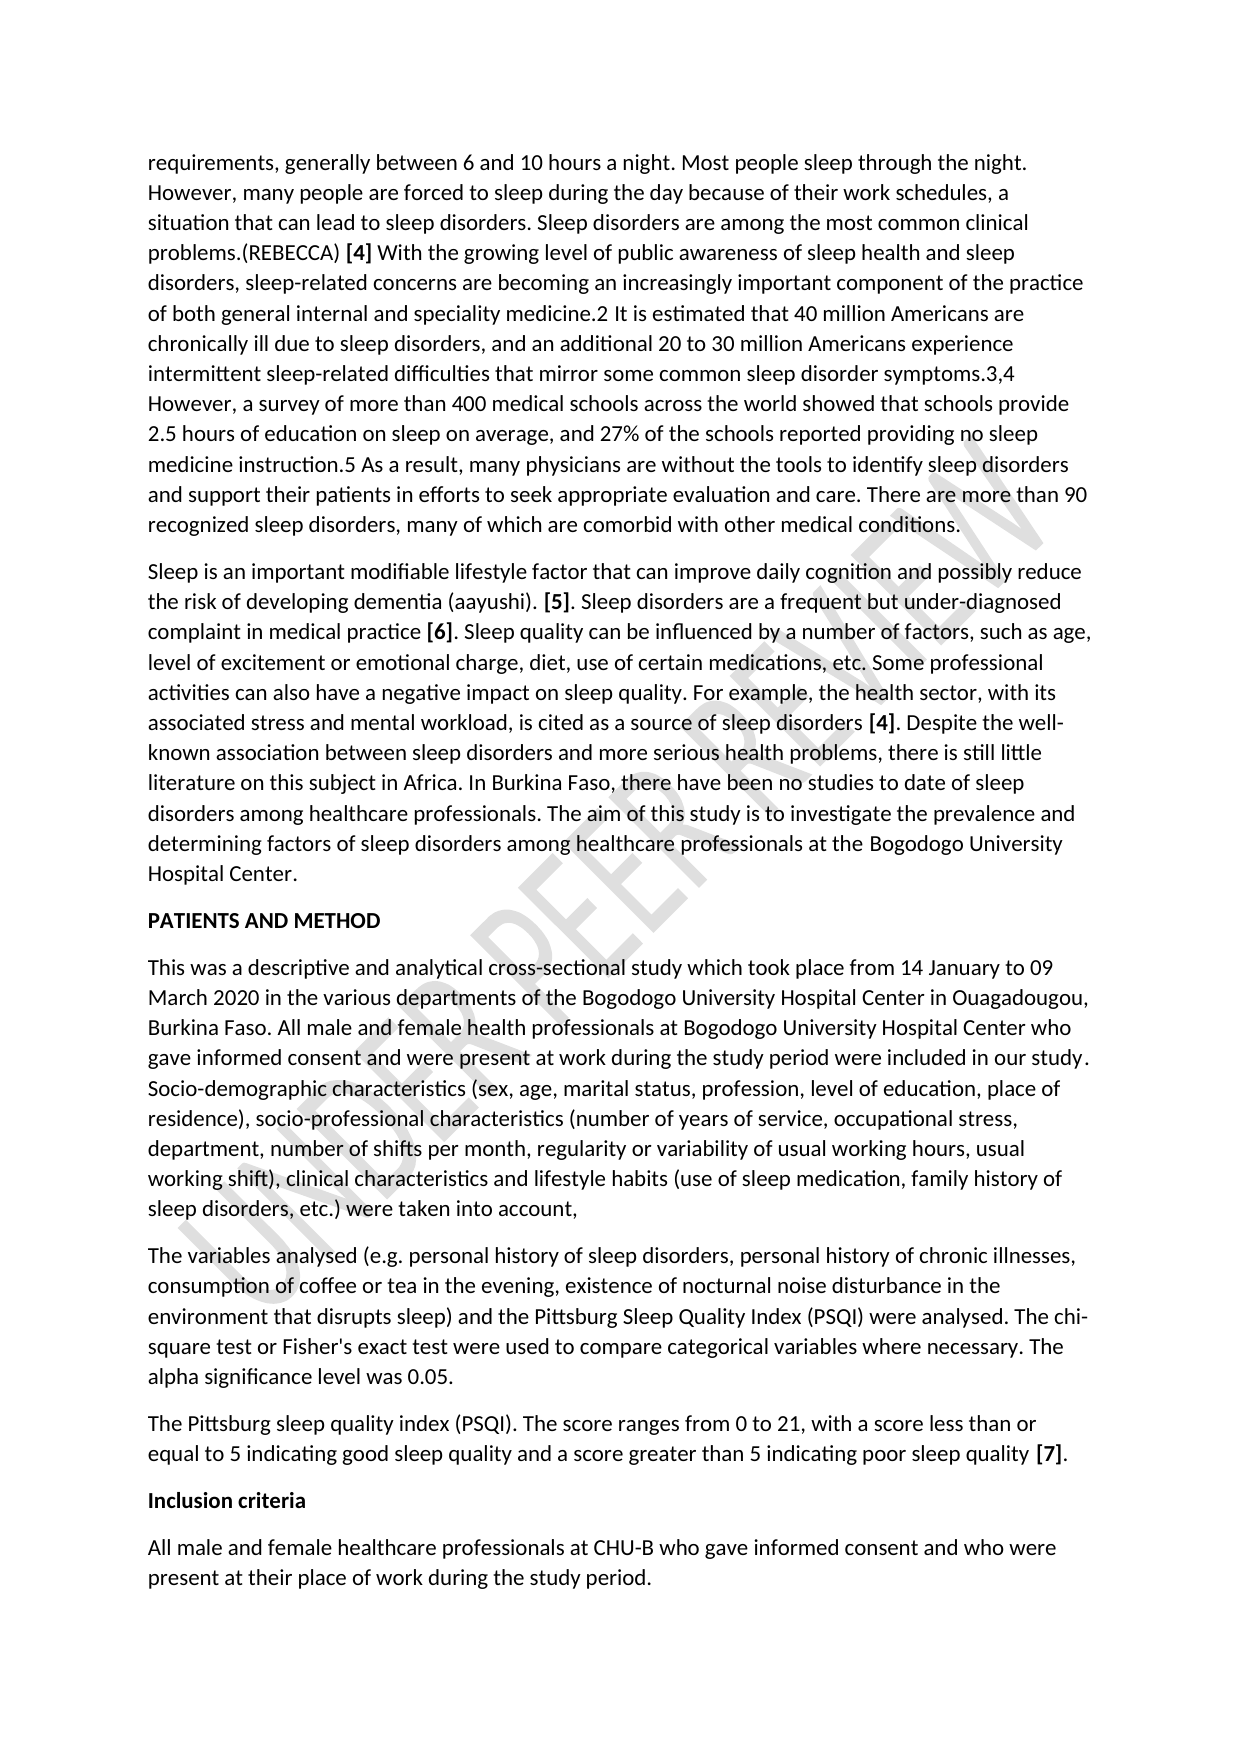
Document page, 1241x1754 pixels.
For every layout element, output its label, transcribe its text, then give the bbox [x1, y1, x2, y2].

text PATIENTS AND METHOD [148, 906, 1093, 934]
text The Pittsburg sleep quality index (PSQI). The score ranges from 0 to 21, with a score less than or equal to 5 indicating good sleep quality and a score greater than 5 indicating poor sleep quality [7]. [148, 1409, 1093, 1467]
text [148, 148, 1093, 538]
text All male and female healthcare professionals at CHU-B who gave informed consent and who were present at their place of work during the study period. [148, 1533, 1093, 1591]
text Inclusion criteria [148, 1486, 1093, 1514]
text The variables analysed (e.g. personal history of sleep disorders, personal history of chronic illnesses, consumption of coffee or tea in the evening, existence of nocturnal noise disturbance in the environment that disrupts sleep) and the Pittsburg Sleep Quality Index (PSQI) were analysed. The chi-square test or Fisher's exact test were used to compare categorical variables where necessary. The alpha significance level was 0.05. [148, 1241, 1093, 1390]
text This was a descriptive and analytical cross-sectional study which took place from 14 January to 09 March 2020 in the various departments of the Bogodogo University Hospital Center in Ouagadougou, Burkina Faso. All male and female health professionals at Bogodogo University Hospital Center who gave informed consent and were present at work during the study period were included in our study. Socio-demographic characteristics (sex, age, marital status, profession, level of education, place of residence), socio-professional characteristics (number of years of service, occupational stress, department, number of shifts per month, regularity or variability of usual working hours, usual working shift), clinical characteristics and lifestyle habits (use of sleep medication, family history of sleep disorders, etc.) were taken into account, [148, 953, 1093, 1222]
text Sleep is an important modifiable lifestyle factor that can improve daily cognition and possibly reduce the risk of developing dementia (aayushi). [5]. Sleep disorders are a frequent but under-diagnosed complaint in medical practice [6]. Sleep quality can be influenced by a number of factors, such as age, level of excitement or emotional charge, diet, use of certain medications, etc. Some professional activities can also have a negative impact on sleep quality. For example, the health sector, with its associated stress and mental workload, is cited as a source of sleep disorders [4]. Despite the well-known association between sleep disorders and more serious health problems, there is still little literature on this subject in Africa. In Burkina Faso, there have been no studies to date of sleep disorders among healthcare professionals. The aim of this study is to investigate the prevalence and determining factors of sleep disorders among healthcare professionals at the Bogodogo University Hospital Center. [148, 557, 1093, 887]
